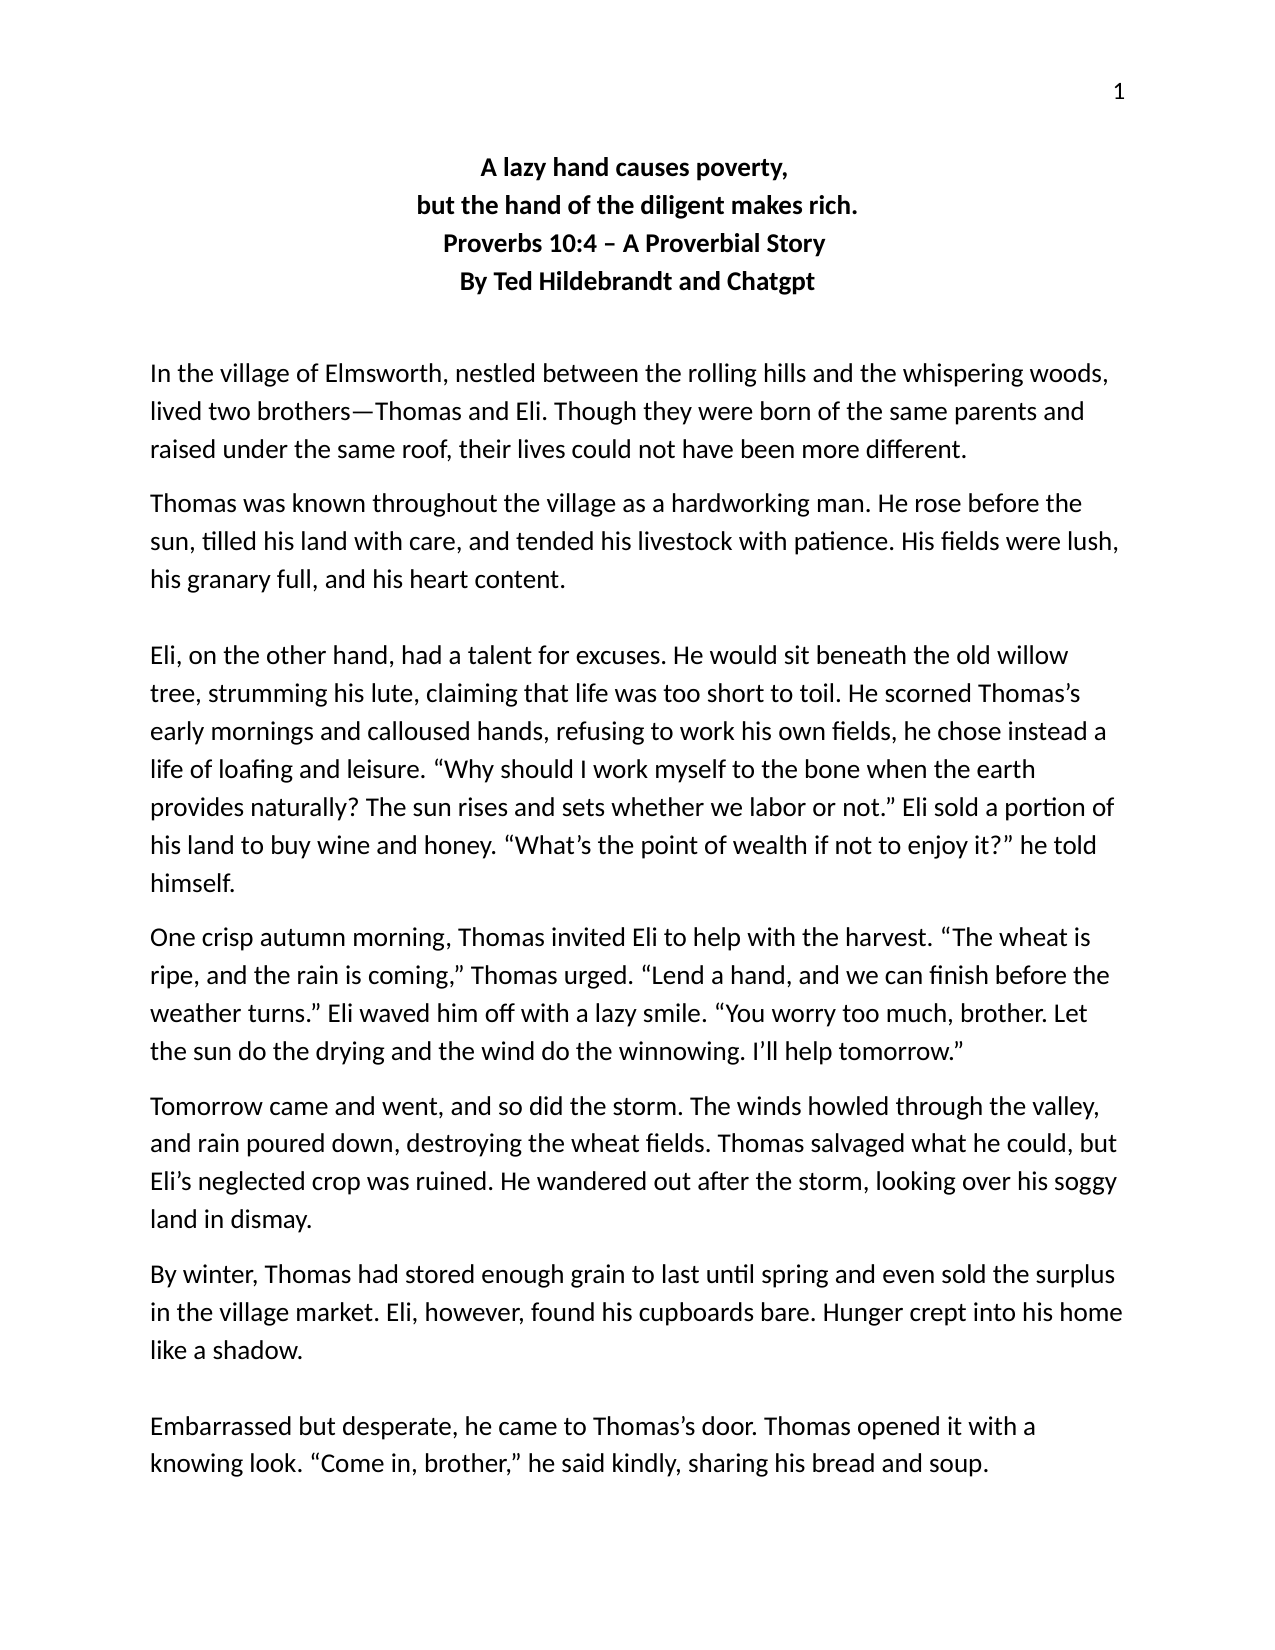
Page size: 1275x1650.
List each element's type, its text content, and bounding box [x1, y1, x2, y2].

text Tomorrow came and went, and so did the storm. The winds howled through the valley, and rain poured down, destroying the wheat fields. Thomas salvaged what he could, but Eli’s neglected crop was ruined. He wandered out after the storm, looking over his soggy land in dismay. [150, 1089, 1125, 1236]
text One crisp autumn morning, Thomas invited Eli to help with the harvest. “The wheat is ripe, and the rain is coming,” Thomas urged. “Lend a hand, and we can finish before the weather turns.” Eli waved him off with a lazy smile. “You worry too much, brother. Let the sun do the drying and the wind do the winnowing. I’ll help tomorrow.” [150, 920, 1125, 1067]
text Thomas was known throughout the village as a hardworking man. He rose before the sun, tilled his land with care, and tended his livestock with patience. His fields were lush, his granary full, and his heart content. Eli, on the other hand, had a talent for excuses. He would sit beneath the old willow tree, strumming his lute, claiming that life was too short to toil. He scorned Thomas’s early mornings and calloused hands, refusing to work his own fields, he chose instead a life of loafing and leisure. “Why should I work myself to the bone when the earth provides naturally? The sun rises and sets whether we labor or not.” Eli sold a portion of his land to buy wine and honey. “What’s the point of wealth if not to enjoy it?” he told himself. [150, 487, 1125, 899]
text In the village of Elmsworth, nestled between the rolling hills and the whispering woods, lived two brothers—Thomas and Eli. Though they were born of the same parents and raised under the same roof, their lives could not have been more different. [150, 318, 1125, 465]
text By winter, Thomas had stored enough grain to last until spring and even sold the surplus in the village market. Eli, however, found his cupboards bare. Hunger crept into his home like a shadow. Embarrassed but desperate, he came to Thomas’s door. Thomas opened it with a knowing look. “Come in, brother,” he said kindly, sharing his bread and soup. [150, 1257, 1125, 1480]
text A lazy hand causes poverty, but the hand of the diligent makes rich. Proverbs 10:4 – A Proverbial Story By Ted Hildebrandt and Chatgpt [150, 150, 1125, 297]
